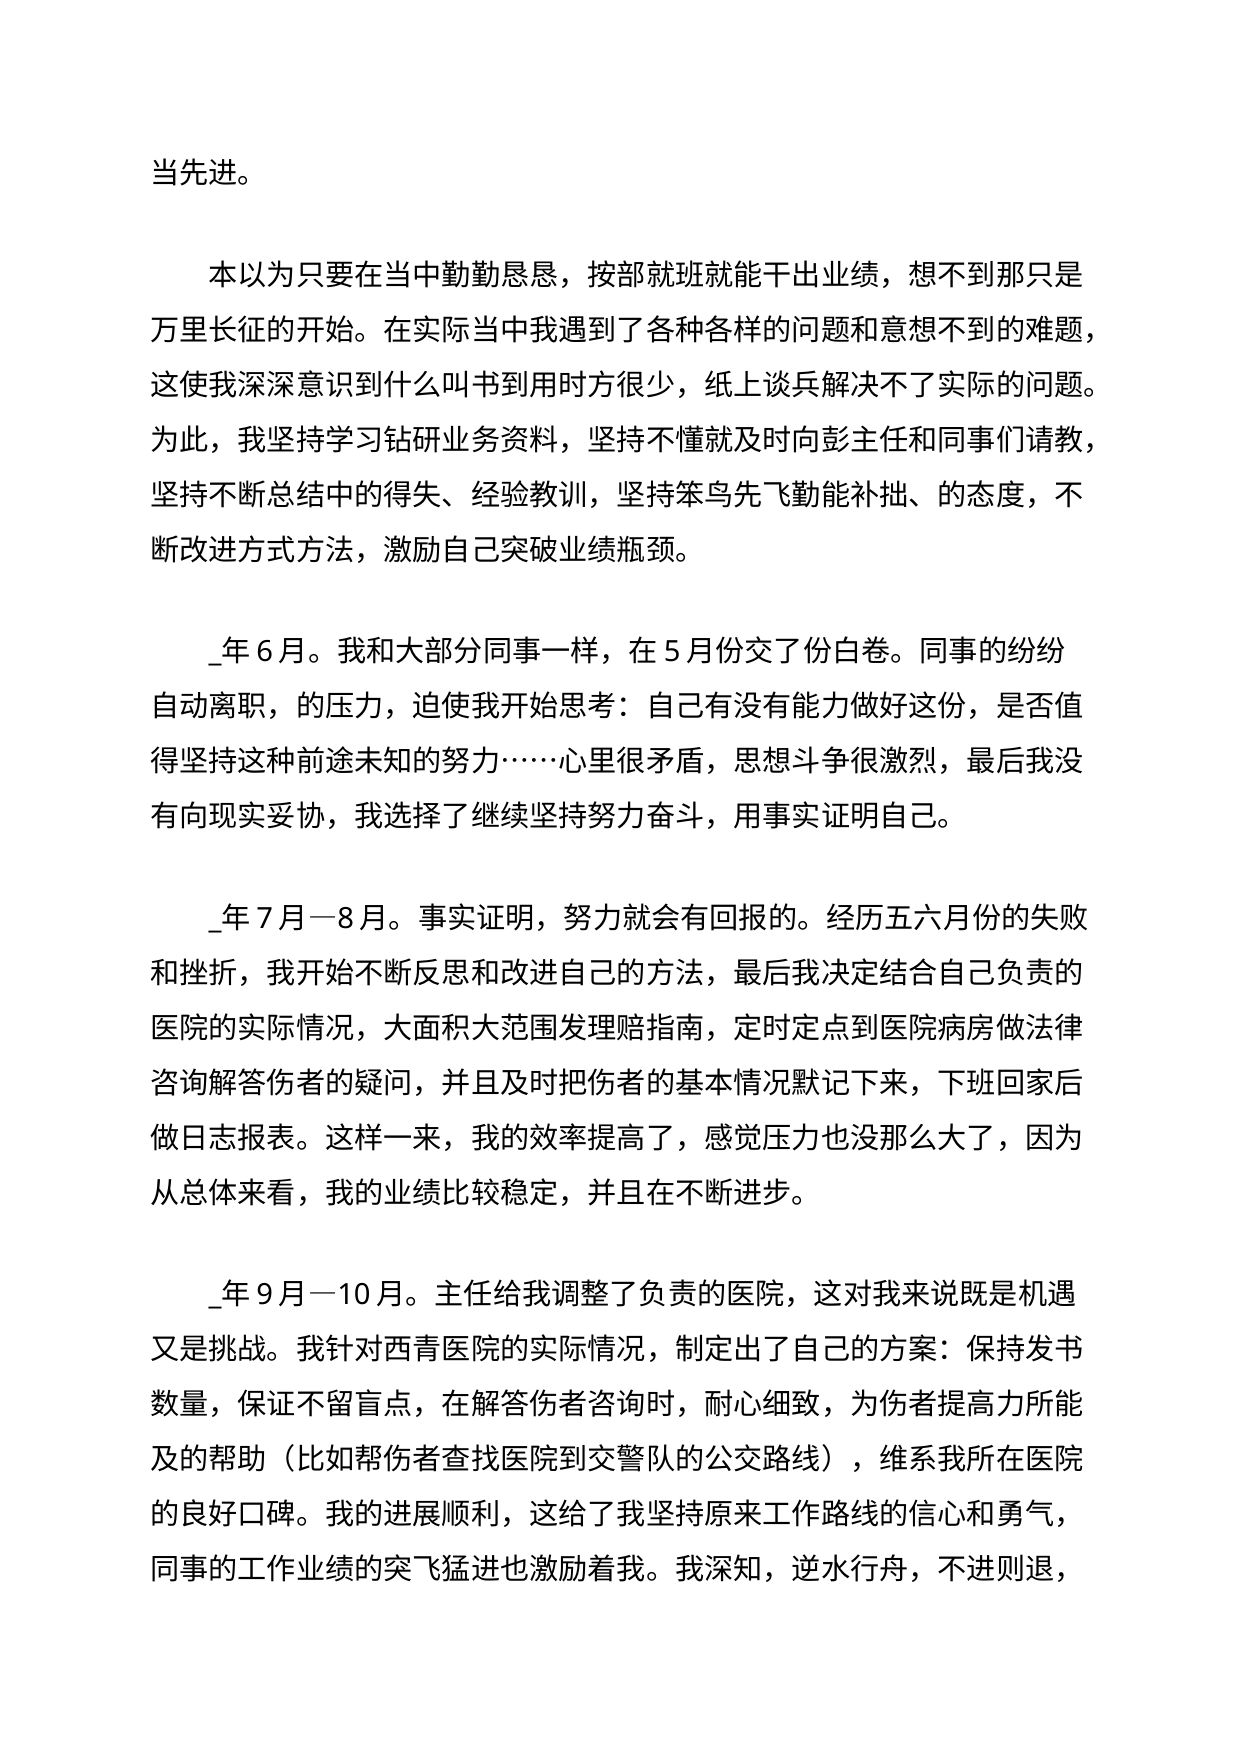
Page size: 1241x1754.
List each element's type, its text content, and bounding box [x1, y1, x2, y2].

text _年6月。我和大部分同事一样，在5月份交了份白卷。同事的纷纷自动离职，的压力，迫使我开始思考：自己有没有能力做好这份，是否值得坚持这种前途未知的努力……心里很矛盾，思想斗争很激烈，最后我没有向现实妥协，我选择了继续坚持努力奋斗，用事实证明自己。 [150, 628, 1090, 835]
text _年7月—8月。事实证明，努力就会有回报的。经历五六月份的失败和挫折，我开始不断反思和改进自己的方法，最后我决定结合自己负责的医院的实际情况，大面积大范围发理赔指南，定时定点到医院病房做法律咨询解答伤者的疑问，并且及时把伤者的基本情况默记下来，下班回家后做日志报表。这样一来，我的效率提高了，感觉压力也没那么大了，因为从总体来看，我的业绩比较稳定，并且在不断进步。 [150, 894, 1090, 1211]
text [150, 150, 1090, 192]
text 本以为只要在当中勤勤恳恳，按部就班就能干出业绩，想不到那只是万里长征的开始。在实际当中我遇到了各种各样的问题和意想不到的难题，这使我深深意识到什么叫书到用时方很少，纸上谈兵解决不了实际的问题。为此，我坚持学习钻研业务资料，坚持不懂就及时向彭主任和同事们请教，坚持不断总结中的得失、经验教训，坚持笨鸟先飞勤能补拙、的态度，不断改进方式方法，激励自己突破业绩瓶颈。 [150, 252, 1090, 568]
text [150, 1271, 1090, 1588]
